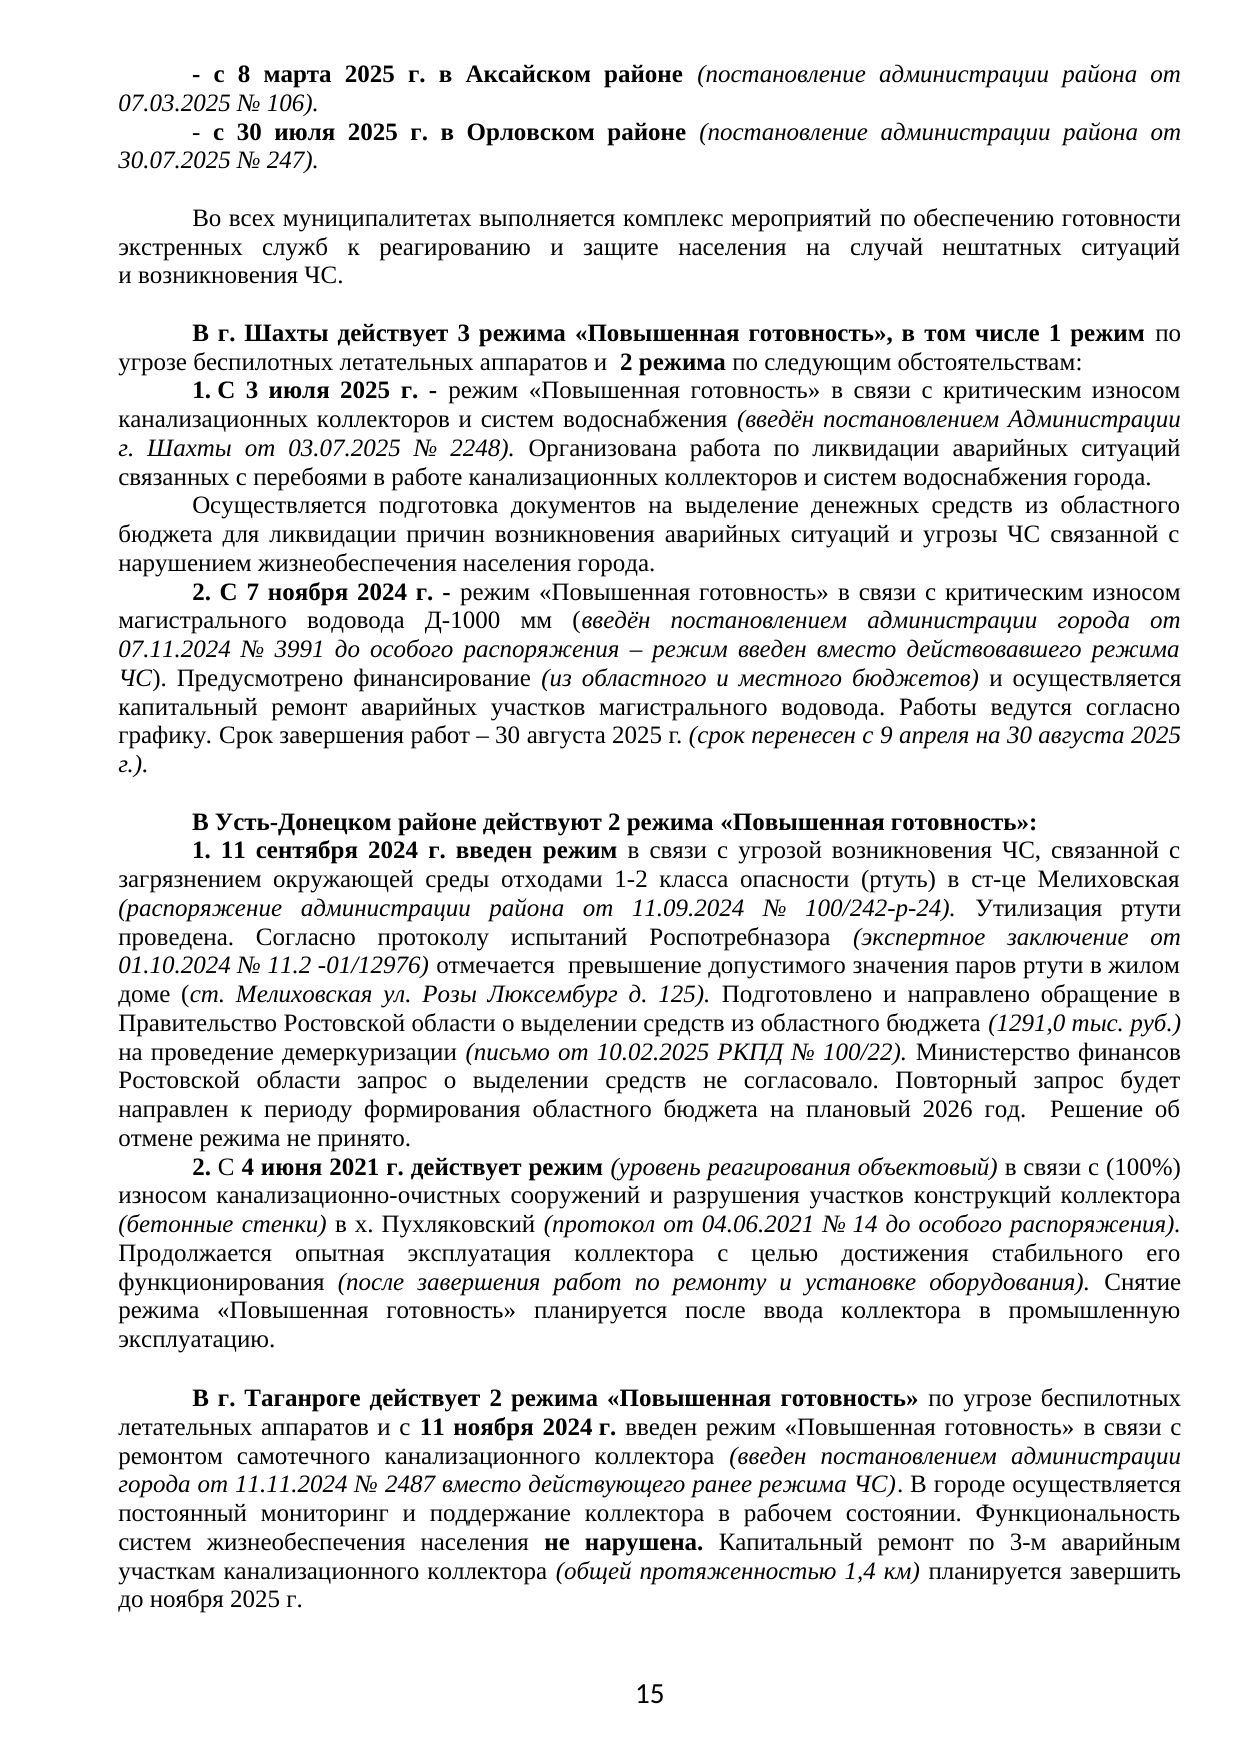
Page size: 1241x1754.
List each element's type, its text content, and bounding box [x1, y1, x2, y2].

text 2. С 7 ноября 2024 г. - режим «Повышенная готовность» в связи с критическим износом магистрального водовода Д-1000 мм (введён постановлением администрации города от 07.11.2024 № 3991 до особого распоряжения – режим введен вместо действовавшего режима ЧС). Предусмотрено финансирование (из областного и местного бюджетов) и осуществляется капитальный ремонт аварийных участков магистрального водовода. Работы ведутся согласно графику. Срок завершения работ – 30 августа 2025 г. (срок перенесен с 9 апреля на 30 августа 2025 г.). [118, 577, 1181, 778]
text Осуществляется подготовка документов на выделение денежных средств из областного бюджета для ликвидации причин возникновения аварийных ситуаций и угрозы ЧС связанной с нарушением жизнеобеспечения населения города. [118, 490, 1181, 577]
text В г. Шахты действует 3 режима «Повышенная готовность», в том числе 1 режим по угрозе беспилотных летательных аппаратов и 2 режима по следующим обстоятельствам: [118, 318, 1181, 375]
text 1. С 3 июля 2025 г. - режим «Повышенная готовность» в связи с критическим износом канализационных коллекторов и систем водоснабжения (введён постановлением Администрации г. Шахты от 03.07.2025 № 2248). Организована работа по ликвидации аварийных ситуаций связанных с перебоями в работе канализационных коллекторов и систем водоснабжения города. [118, 375, 1181, 490]
text Во всех муниципалитетах выполняется комплекс мероприятий по обеспечению готовности экстренных служб к реагированию и защите населения на случай нештатных ситуаций и возникновения ЧС. [118, 203, 1181, 289]
text 2. С 4 июня 2021 г. действует режим (уровень реагирования объектовый) в связи с (100%) износом канализационно-очистных сооружений и разрушения участков конструкций коллектора (бетонные стенки) в х. Пухляковский (протокол от 04.06.2021 № 14 до особого распоряжения). Продолжается опытная эксплуатация коллектора с целью достижения стабильного его функционирования (после завершения работ по ремонту и установке оборудования). Снятие режима «Повышенная готовность» планируется после ввода коллектора в промышленную эксплуатацию. [118, 1152, 1181, 1353]
text В Усть-Донецком районе действуют 2 режима «Повышенная готовность»: [118, 807, 1181, 835]
text - с 8 марта 2025 г. в Аксайском районе (постановление администрации района от 07.03.2025 № 106). [118, 59, 1181, 117]
text В г. Таганроге действует 2 режима «Повышенная готовность» по угрозе беспилотных летательных аппаратов и с 11 ноября 2024 г. введен режим «Повышенная готовность» в связи с ремонтом самотечного канализационного коллектора (введен постановлением администрации города от 11.11.2024 № 2487 вместо действующего ранее режима ЧС). В городе осуществляется постоянный мониторинг и поддержание коллектора в рабочем состоянии. Функциональность систем жизнеобеспечения населения не нарушена. Капитальный ремонт по 3-м аварийным участкам канализационного коллектора (общей протяженностью 1,4 км) планируется завершить до ноября 2025 г. [118, 1383, 1181, 1613]
text 1. 11 сентября 2024 г. введен режим в связи с угрозой возникновения ЧС, связанной с загрязнением окружающей среды отходами 1-2 класса опасности (ртуть) в ст-це Мелиховская (распоряжение администрации района от 11.09.2024 № 100/242-р-24). Утилизация ртути проведена. Согласно протоколу испытаний Роспотребназора (экспертное заключение от 01.10.2024 № 11.2 -01/12976) отмечается превышение допустимого значения паров ртути в жилом доме (ст. Мелиховская ул. Розы Люксембург д. 125). Подготовлено и направлено обращение в Правительство Ростовской области о выделении средств из областного бюджета (1291,0 тыс. руб.) на проведение демеркуризации (письмо от 10.02.2025 РКПД № 100/22). Министерство финансов Ростовской области запрос о выделении средств не согласовало. Повторный запрос будет направлен к периоду формирования областного бюджета на плановый 2026 год. Решение об отмене режима не принято. [118, 835, 1181, 1152]
text - с 30 июля 2025 г. в Орловском районе (постановление администрации района от 30.07.2025 № 247). [118, 117, 1181, 174]
